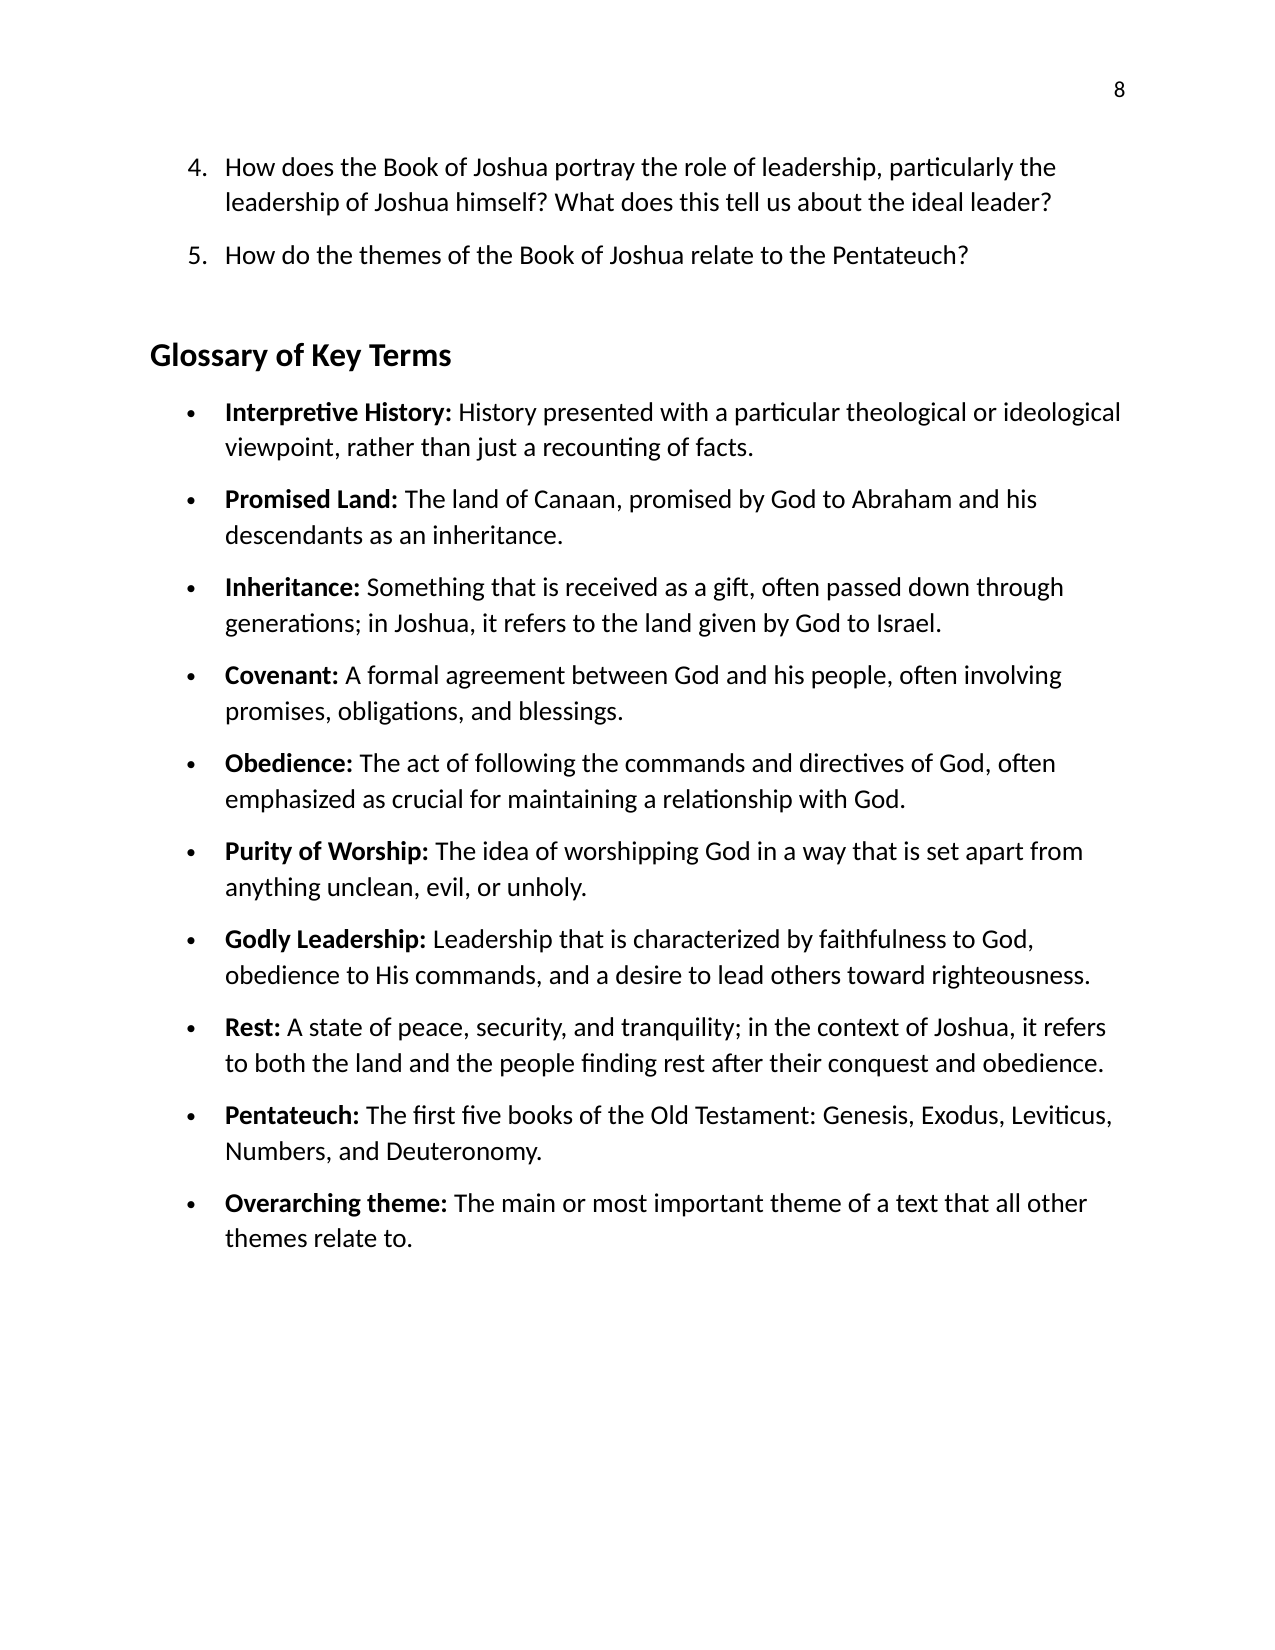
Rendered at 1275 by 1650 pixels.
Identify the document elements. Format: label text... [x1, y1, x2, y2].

list Rest: A state of peace, security, and tranquility; in the context of Joshua, it refers to both the land and the people finding rest after their conquest and obedience. [187, 1010, 1125, 1079]
list Covenant: A formal agreement between God and his people, often involving promises, obligations, and blessings. [187, 658, 1125, 727]
list Obedience: The act of following the commands and directives of God, often emphasized as crucial for maintaining a relationship with God. [187, 746, 1125, 815]
list Promised Land: The land of Canaan, promised by God to Abraham and his descendants as an inheritance. [187, 483, 1125, 551]
list Purity of Worship: The idea of worshipping God in a way that is set apart from anything unclean, evil, or unholy. [187, 834, 1125, 903]
list Pentateuch: The first five books of the Old Testament: Genesis, Exodus, Leviticus, Numbers, and Deuteronomy. [187, 1098, 1125, 1167]
text Glossary of Key Terms [150, 290, 1125, 375]
list How do the themes of the Book of Joshua relate to the Pentateuch? [187, 238, 1125, 271]
list How does the Book of Joshua portray the role of leadership, particularly the leadership of Joshua himself? What does this tell us about the ideal leader? [187, 150, 1125, 219]
list Overarching theme: The main or most important theme of a text that all other themes relate to. [187, 1186, 1125, 1255]
list Interpretive History: History presented with a particular theological or ideological viewpoint, rather than just a recounting of facts. [187, 395, 1125, 463]
list Godly Leadership: Leadership that is characterized by faithfulness to God, obedience to His commands, and a desire to lead others toward righteousness. [187, 922, 1125, 991]
list Inheritance: Something that is received as a gift, often passed down through generations; in Joshua, it refers to the land given by God to Israel. [187, 571, 1125, 639]
